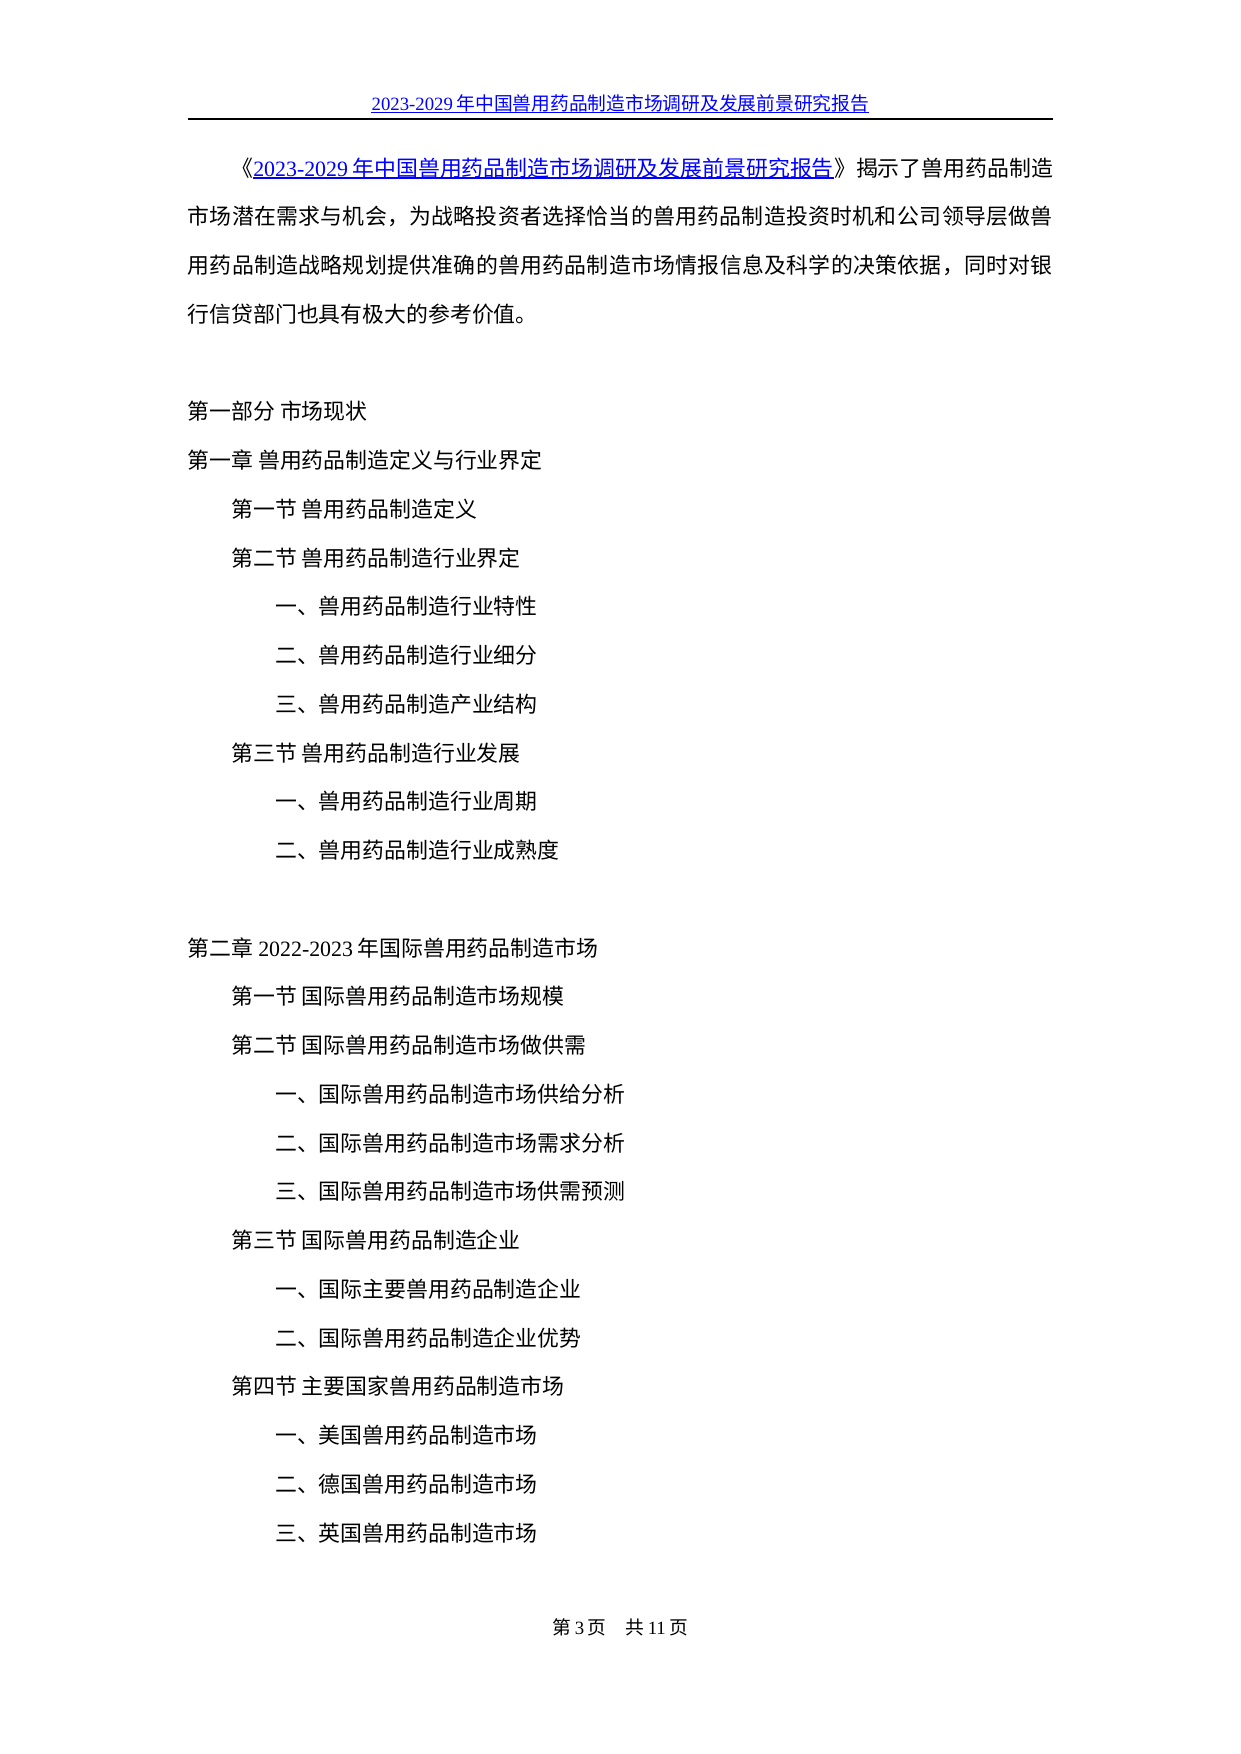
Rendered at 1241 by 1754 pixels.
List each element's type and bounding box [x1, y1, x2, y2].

text [187, 150, 1053, 1548]
